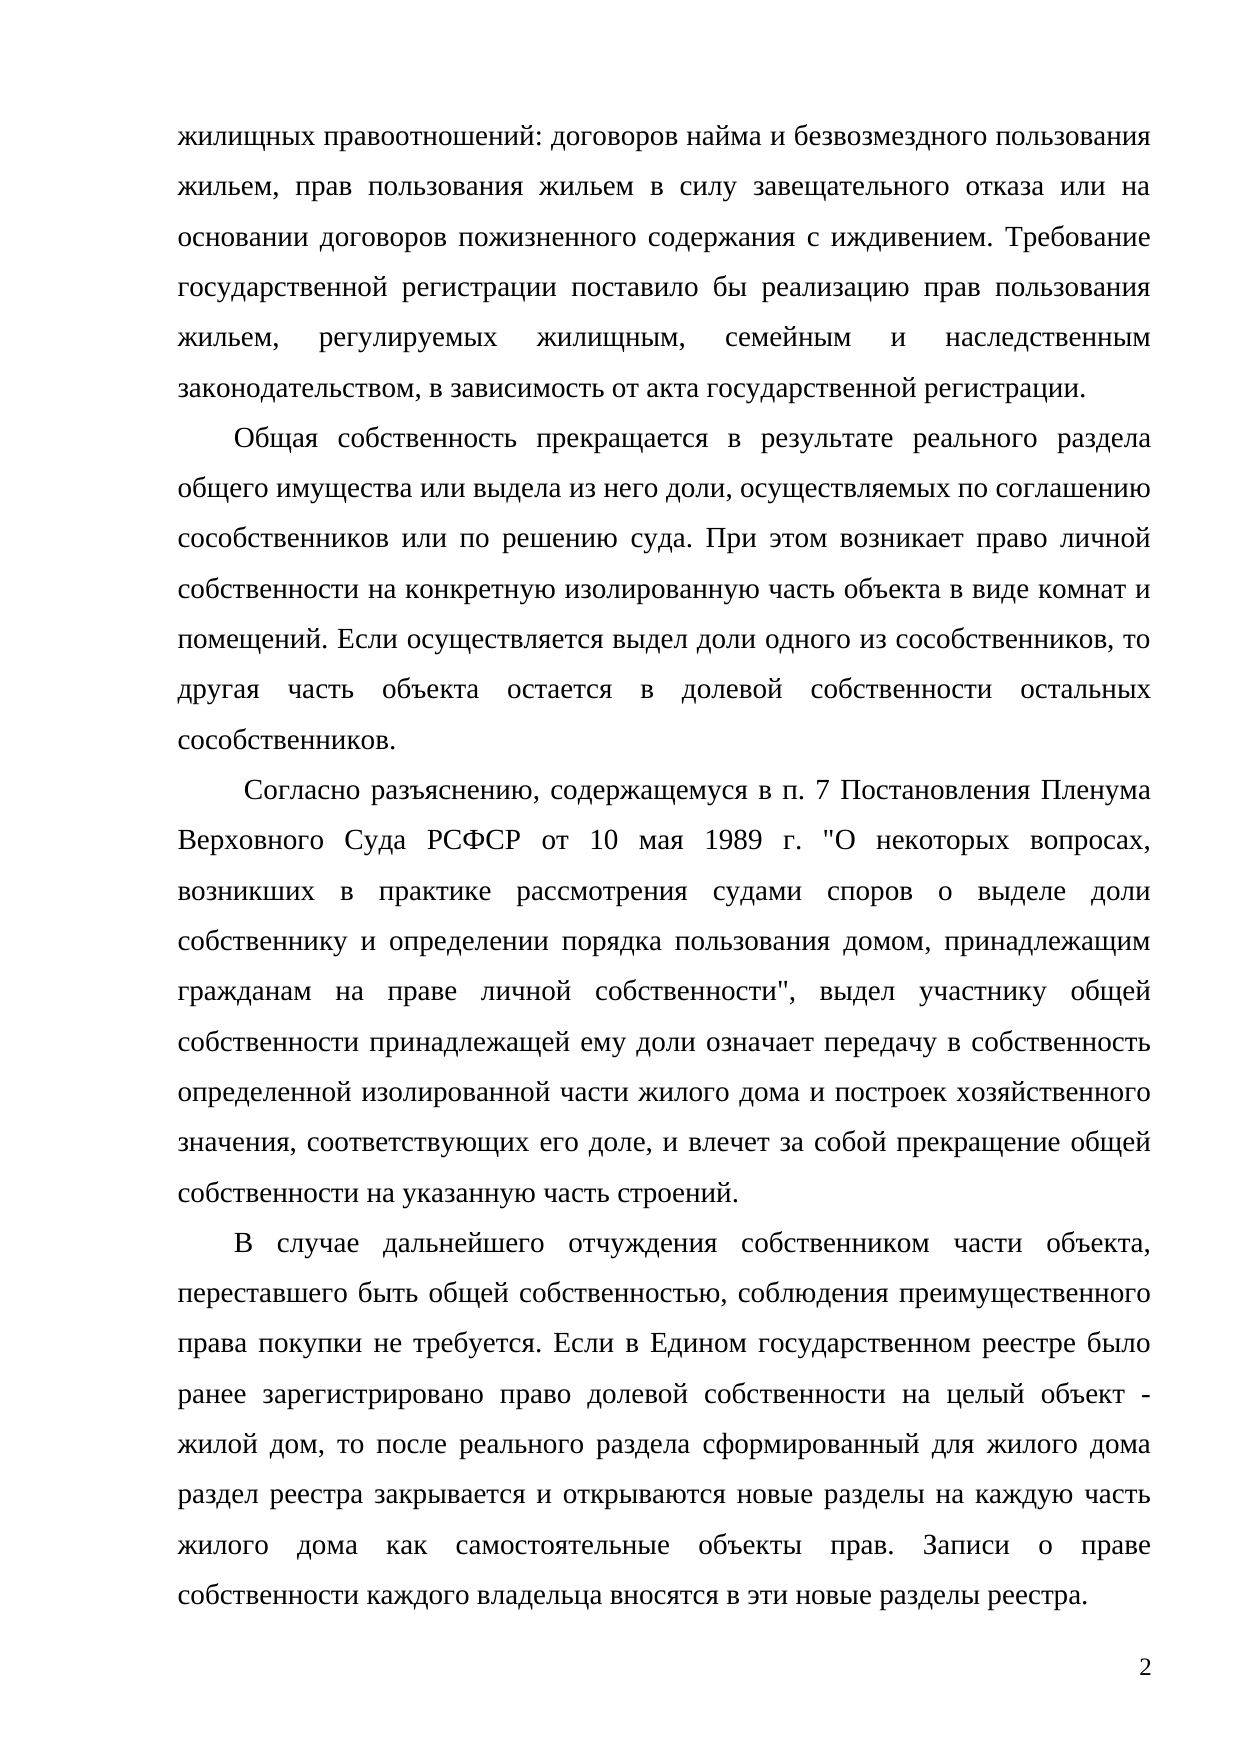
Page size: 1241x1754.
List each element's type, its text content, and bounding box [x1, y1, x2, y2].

text Общая собственность прекращается в результате реального раздела общего имущества или выдела из него доли, осуществляемых по соглашению сособственников или по решению суда. При этом возникает право личной собственности на конкретную изолированную часть объекта в виде комнат и помещений. Если осуществляется выдел доли одного из сособственников, то другая часть объекта остается в долевой собственности остальных сособственников. [177, 420, 1152, 755]
text Согласно разъяснению, содержащемуся в п. 7 Постановления Пленума Верховного Суда РСФСР от 10 мая 1989 г. "О некоторых вопросах, возникших в практике рассмотрения судами споров о выделе доли собственнику и определении порядка пользования домом, принадлежащим гражданам на праве личной собственности", выдел участнику общей собственности принадлежащей ему доли означает передачу в собственность определенной изолированной части жилого дома и построек хозяйственного значения, соответствующих его доле, и влечет за собой прекращение общей собственности на указанную часть строений. [177, 772, 1152, 1208]
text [177, 118, 1152, 403]
text В случае дальнейшего отчуждения собственником части объекта, переставшего быть общей собственностью, соблюдения преимущественного права покупки не требуется. Если в Едином государственном реестре было ранее зарегистрировано право долевой собственности на целый объект - жилой дом, то после реального раздела сформированный для жилого дома раздел реестра закрывается и открываются новые разделы на каждую часть жилого дома как самостоятельные объекты прав. Записи о праве собственности каждого владельца вносятся в эти новые разделы реестра. [177, 1225, 1152, 1611]
